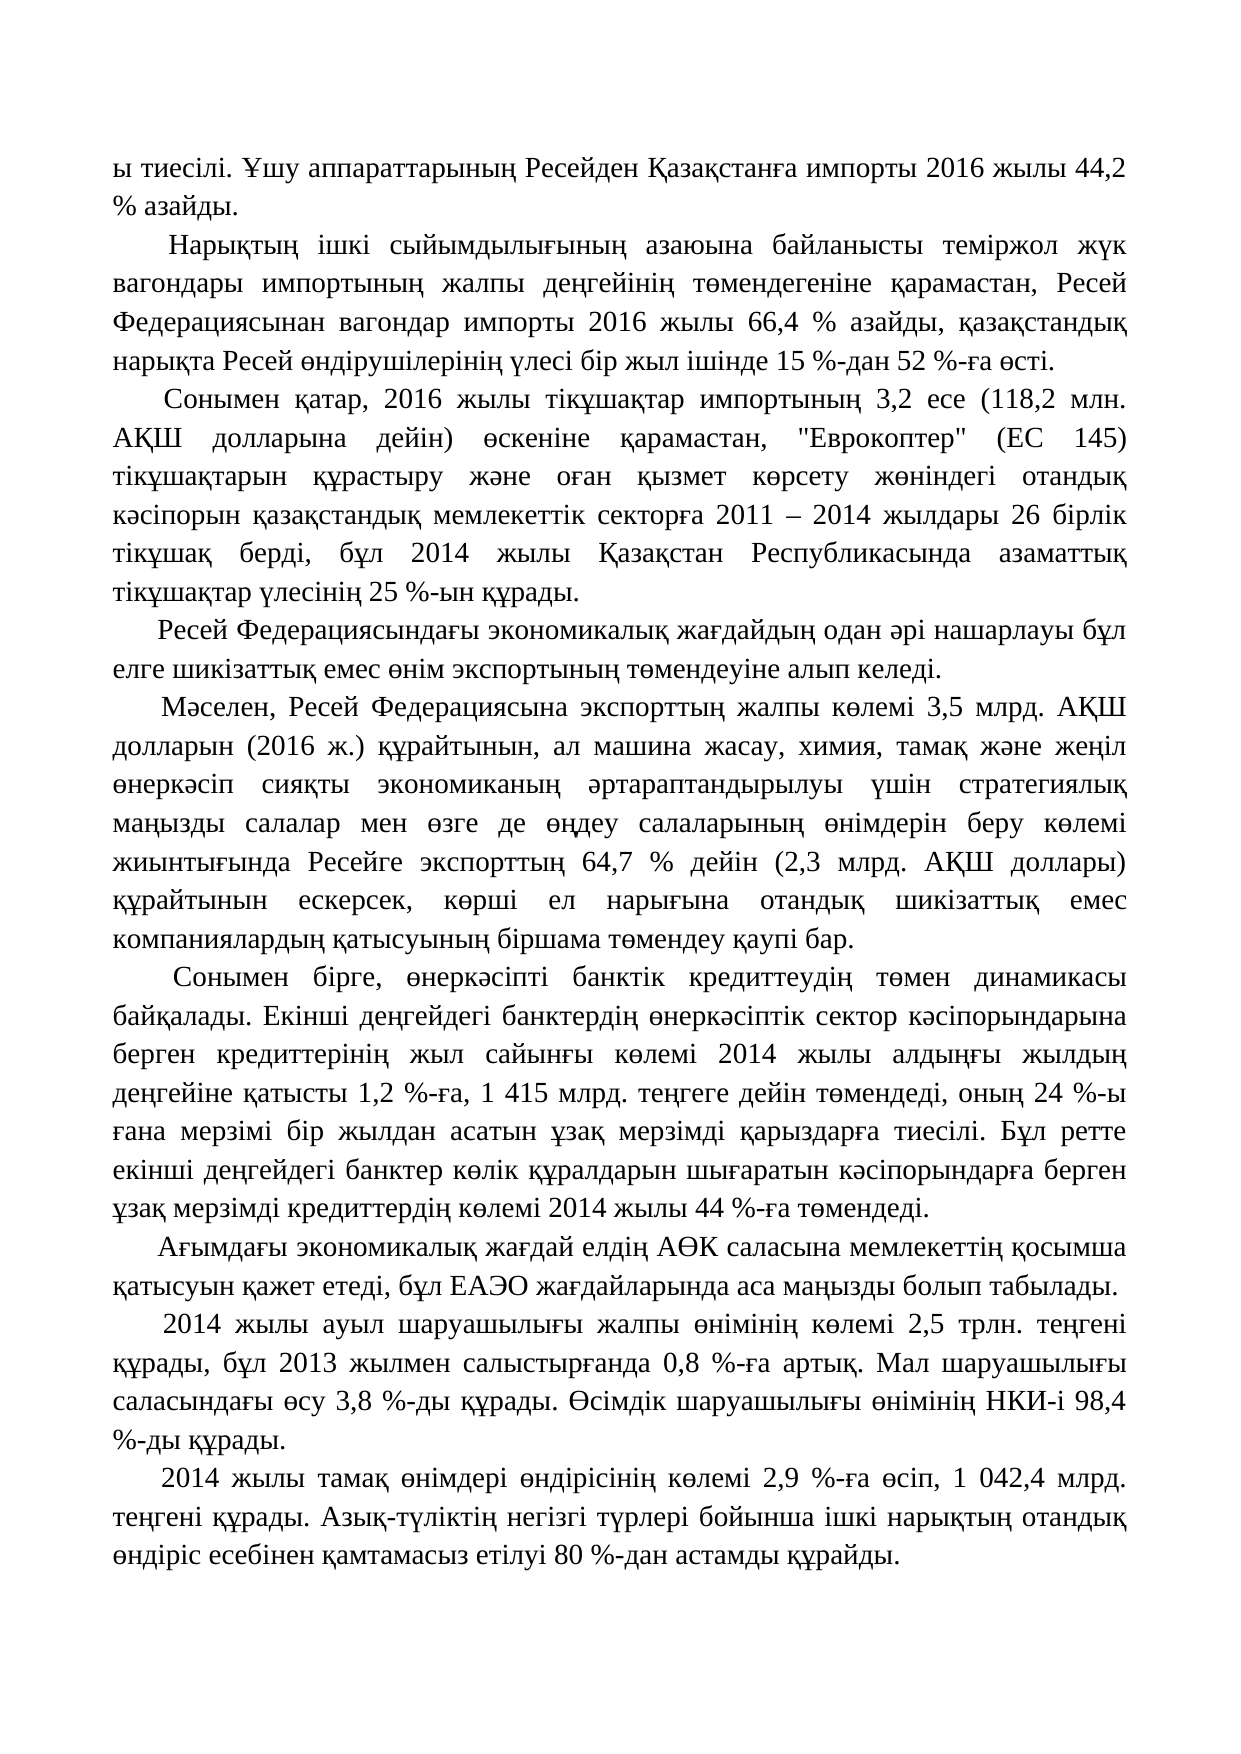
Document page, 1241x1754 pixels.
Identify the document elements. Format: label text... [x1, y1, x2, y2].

text 2014 жылы ауыл шаруашылығы жалпы өнімінің көлемі 2,5 трлн. теңгені құрады, бұл 2013 жылмен салыстырғанда 0,8 %-ға артық. Мал шаруашылығы саласындағы өсу 3,8 %-ды құрады. Өсімдік шаруашылығы өнімінің НКИ-і 98,4 %-ды құрады. [112, 1306, 1128, 1455]
text Ресей Федерациясындағы экономикалық жағдайдың одан әрі нашарлауы бұл елге шикізаттық емес өнім экспортының төмендеуіне алып келеді. [112, 612, 1128, 684]
text Мәселен, Ресей Федерациясына экспорттың жалпы көлемі 3,5 млрд. АҚШ долларын (2016 ж.) құрайтынын, ал машина жасау, химия, тамақ және жеңіл өнеркәсіп сияқты экономиканың әртараптандырылуы үшін стратегиялық маңызды салалар мен өзге де өңдеу салаларының өнімдерін беру көлемі жиынтығында Ресейге экспорттың 64,7 % дейін (2,3 млрд. АҚШ доллары) құрайтынын ескерсек, көрші ел нарығына отандық шикізаттық емес компаниялардың қатысуының біршама төмендеу қаупі бар. [112, 689, 1128, 954]
text Ағымдағы экономикалық жағдай елдің АӨК саласына мемлекеттің қосымша қатысуын қажет етеді, бұл ЕАЭО жағдайларында аса маңызды болып табылады. [112, 1229, 1128, 1301]
text Сонымен қатар, 2016 жылы тікұшақтар импортының 3,2 есе (118,2 млн. АҚШ долларына дейін) өскеніне қарамастан, "Еврокоптер" (ЕС 145) тікұшақтарын құрастыру және оған қызмет көрсету жөніндегі отандық кәсіпорын қазақстандық мемлекеттік секторға 2011 – 2014 жылдары 26 бірлік тікұшақ берді, бұл 2014 жылы Қазақстан Республикасында азаматтық тікұшақтар үлесінің 25 %-ын құрады. [112, 381, 1128, 607]
text Сонымен бірге, өнеркәсіпті банктік кредиттеудің төмен динамикасы байқалады. Екінші деңгейдегі банктердің өнеркәсіптік сектор кәсіпорындарына берген кредиттерінің жыл сайынғы көлемі 2014 жылы алдыңғы жылдың деңгейіне қатысты 1,2 %-ға, 1 415 млрд. теңгеге дейін төмендеді, оның 24 %-ы ғана мерзімі бір жылдан асатын ұзақ мерзімді қарыздарға тиесілі. Бұл ретте екінші деңгейдегі банктер көлік құралдарын шығаратын кәсіпорындарға берген ұзақ мерзімді кредиттердің көлемі 2014 жылы 44 %-ға төмендеді. [112, 959, 1128, 1224]
text Нарықтың ішкі сыйымдылығының азаюына байланысты теміржол жүк вагондары импортының жалпы деңгейінің төмендегеніне қарамастан, Ресей Федерациясынан вагондар импорты 2016 жылы 66,4 % азайды, қазақстандық нарықта Ресей өндірушілерінің үлесі бір жыл ішінде 15 %-дан 52 %-ға өсті. [112, 227, 1128, 376]
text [112, 150, 1128, 222]
text 2014 жылы тамақ өнімдері өндірісінің көлемі 2,9 %-ға өсіп, 1 042,4 млрд. теңгені құрады. Азық-түліктің негізгі түрлері бойынша ішкі нарықтың отандық өндіріс есебінен қамтамасыз етілуі 80 %-дан астамды құрайды. [112, 1460, 1128, 1571]
